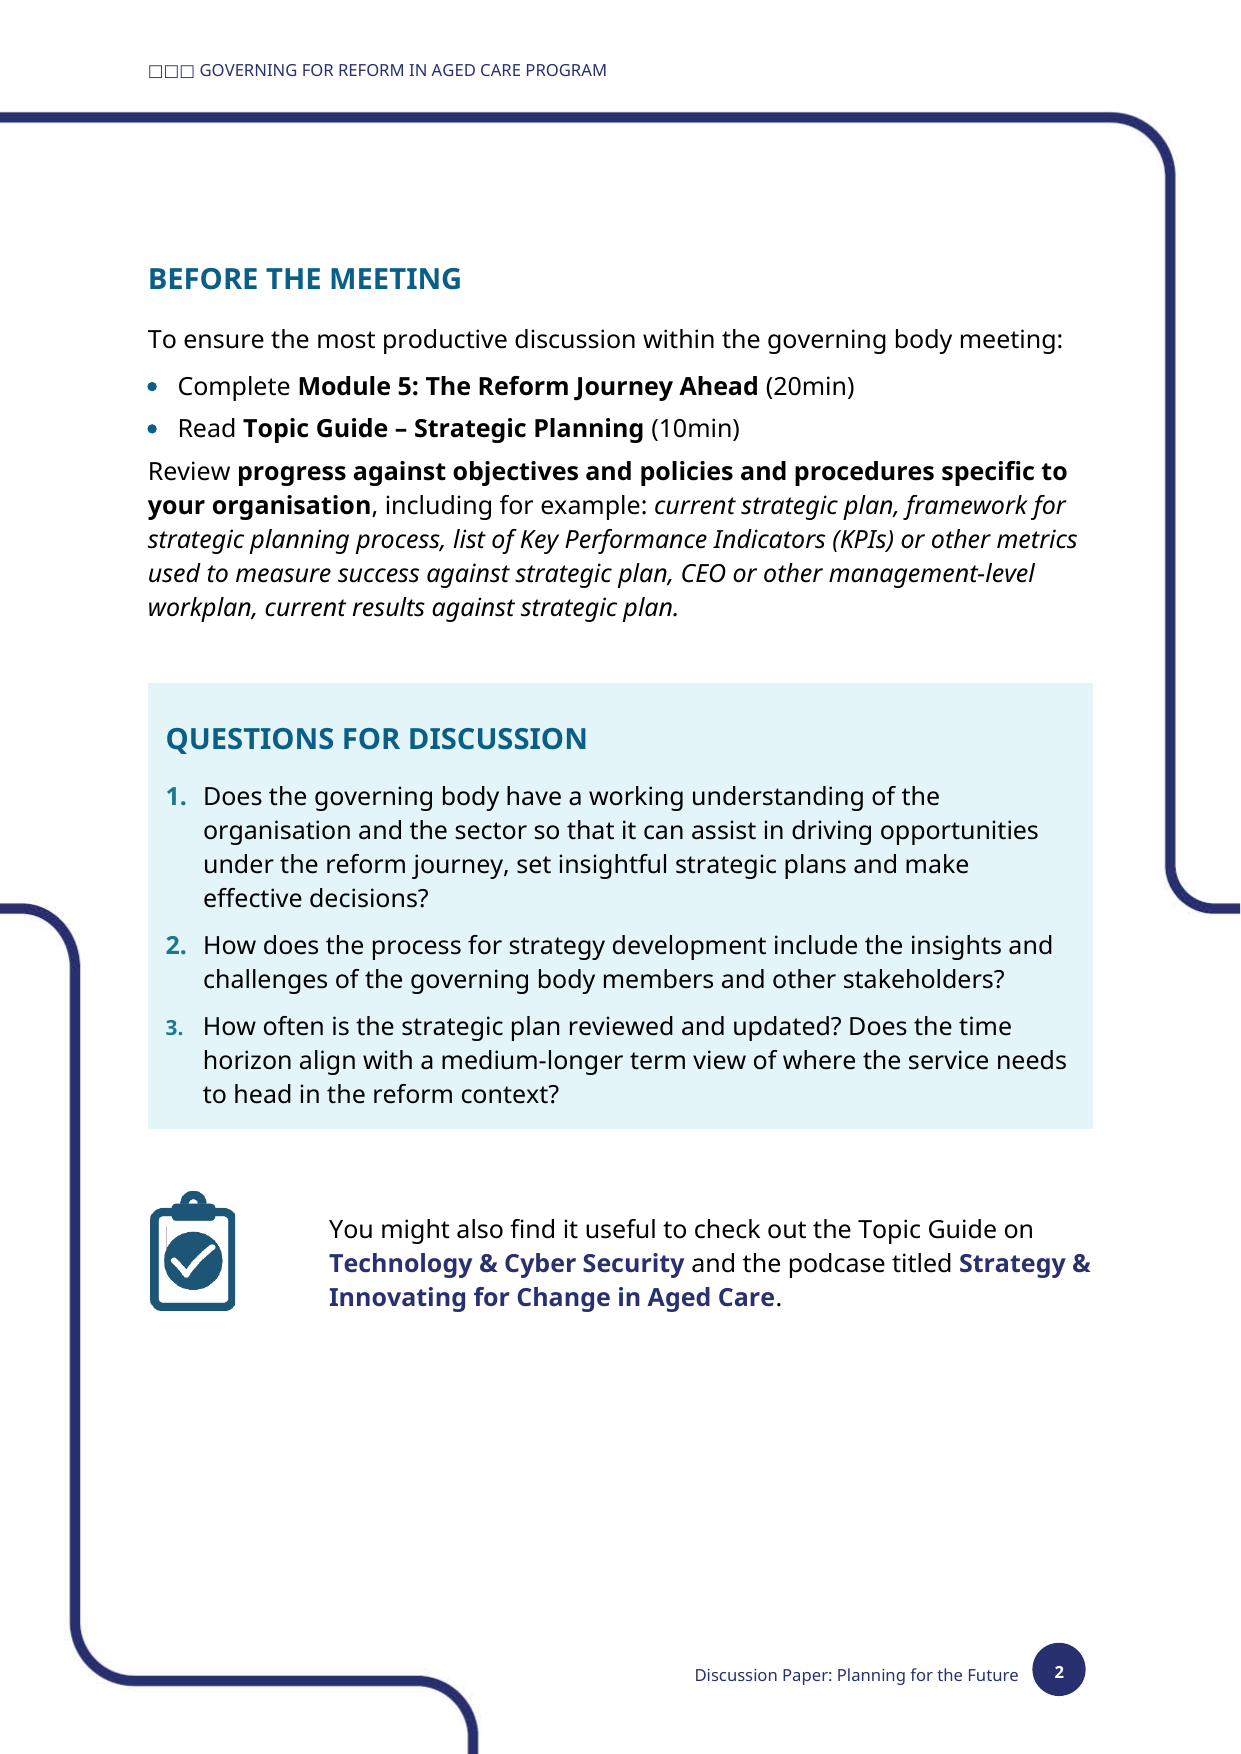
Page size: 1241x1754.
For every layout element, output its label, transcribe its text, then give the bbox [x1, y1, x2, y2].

list Read Topic Guide – Strategic Planning (10min) [148, 411, 1092, 445]
text BEFORE THE MEETING [148, 258, 1092, 298]
picture [0, 0, 1241, 1754]
text Review progress against objectives and policies and procedures specific to your organisation, including for example: current strategic plan, framework for strategic planning process, list of Key Performance Indicators (KPIs) or other metrics used to measure success against strategic plan, CEO or other management-level workplan, current results against strategic plan. [148, 453, 1092, 624]
table_header QUESTIONS FOR DISCUSSION Does the governing body have a working understanding of the organisation and the sector so that it can assist in driving opportunities under the reform journey, set insightful strategic plans and make effective decisions? How does the process for strategy development include the insights and challenges of the governing body members and other stakeholders? How often is the strategic plan reviewed and updated? Does the time horizon align with a medium-longer term view of where the service needs to head in the reform context? [148, 683, 1093, 1129]
text You might also find it useful to check out the Topic Guide on Technology & Cyber Security and the podcase titled Strategy & Innovating for Change in Aged Care. [223, 1211, 1092, 1313]
list To ensure the most productive discussion within the governing body meeting: [148, 322, 1092, 356]
list Complete Module 5: The Reform Journey Ahead (20min) [148, 368, 1092, 403]
